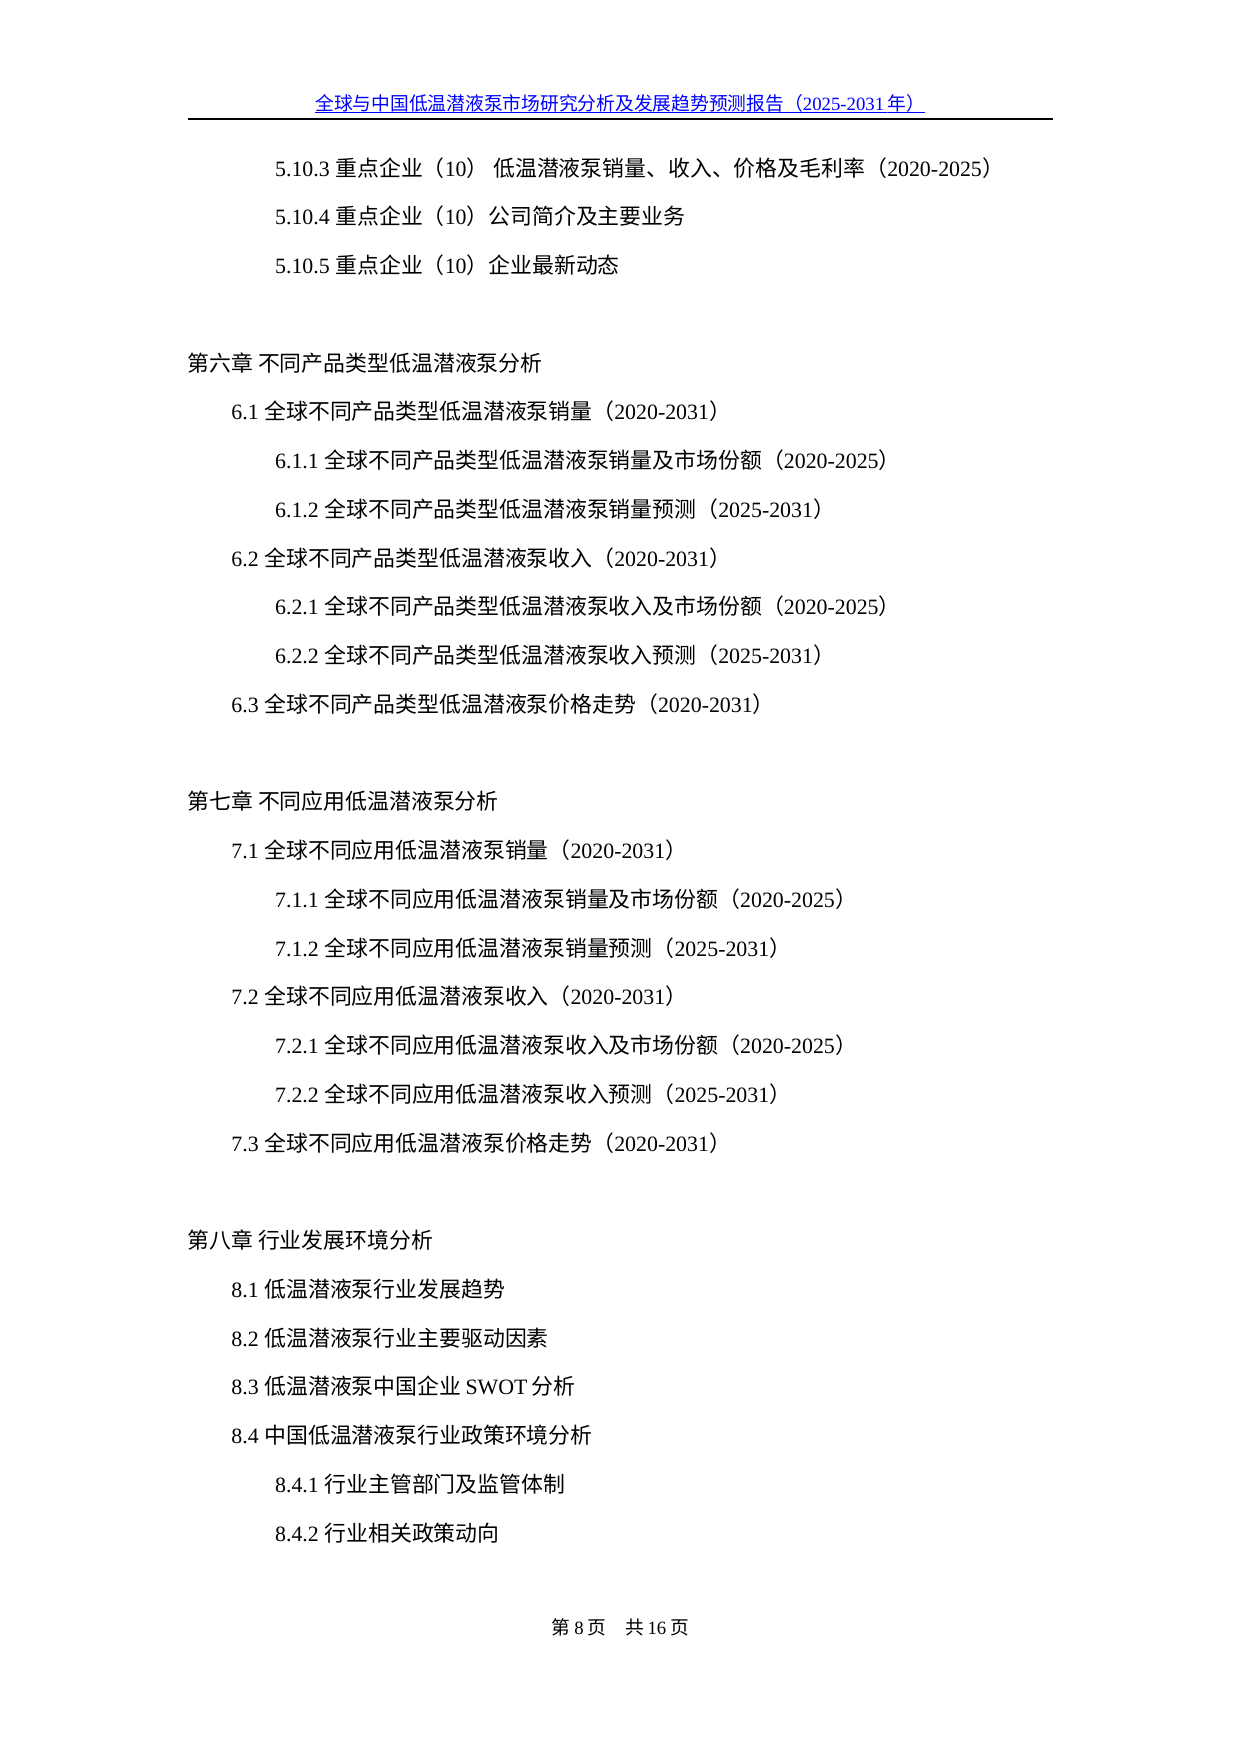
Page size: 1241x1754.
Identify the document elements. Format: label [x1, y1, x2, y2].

text [187, 150, 1053, 1548]
